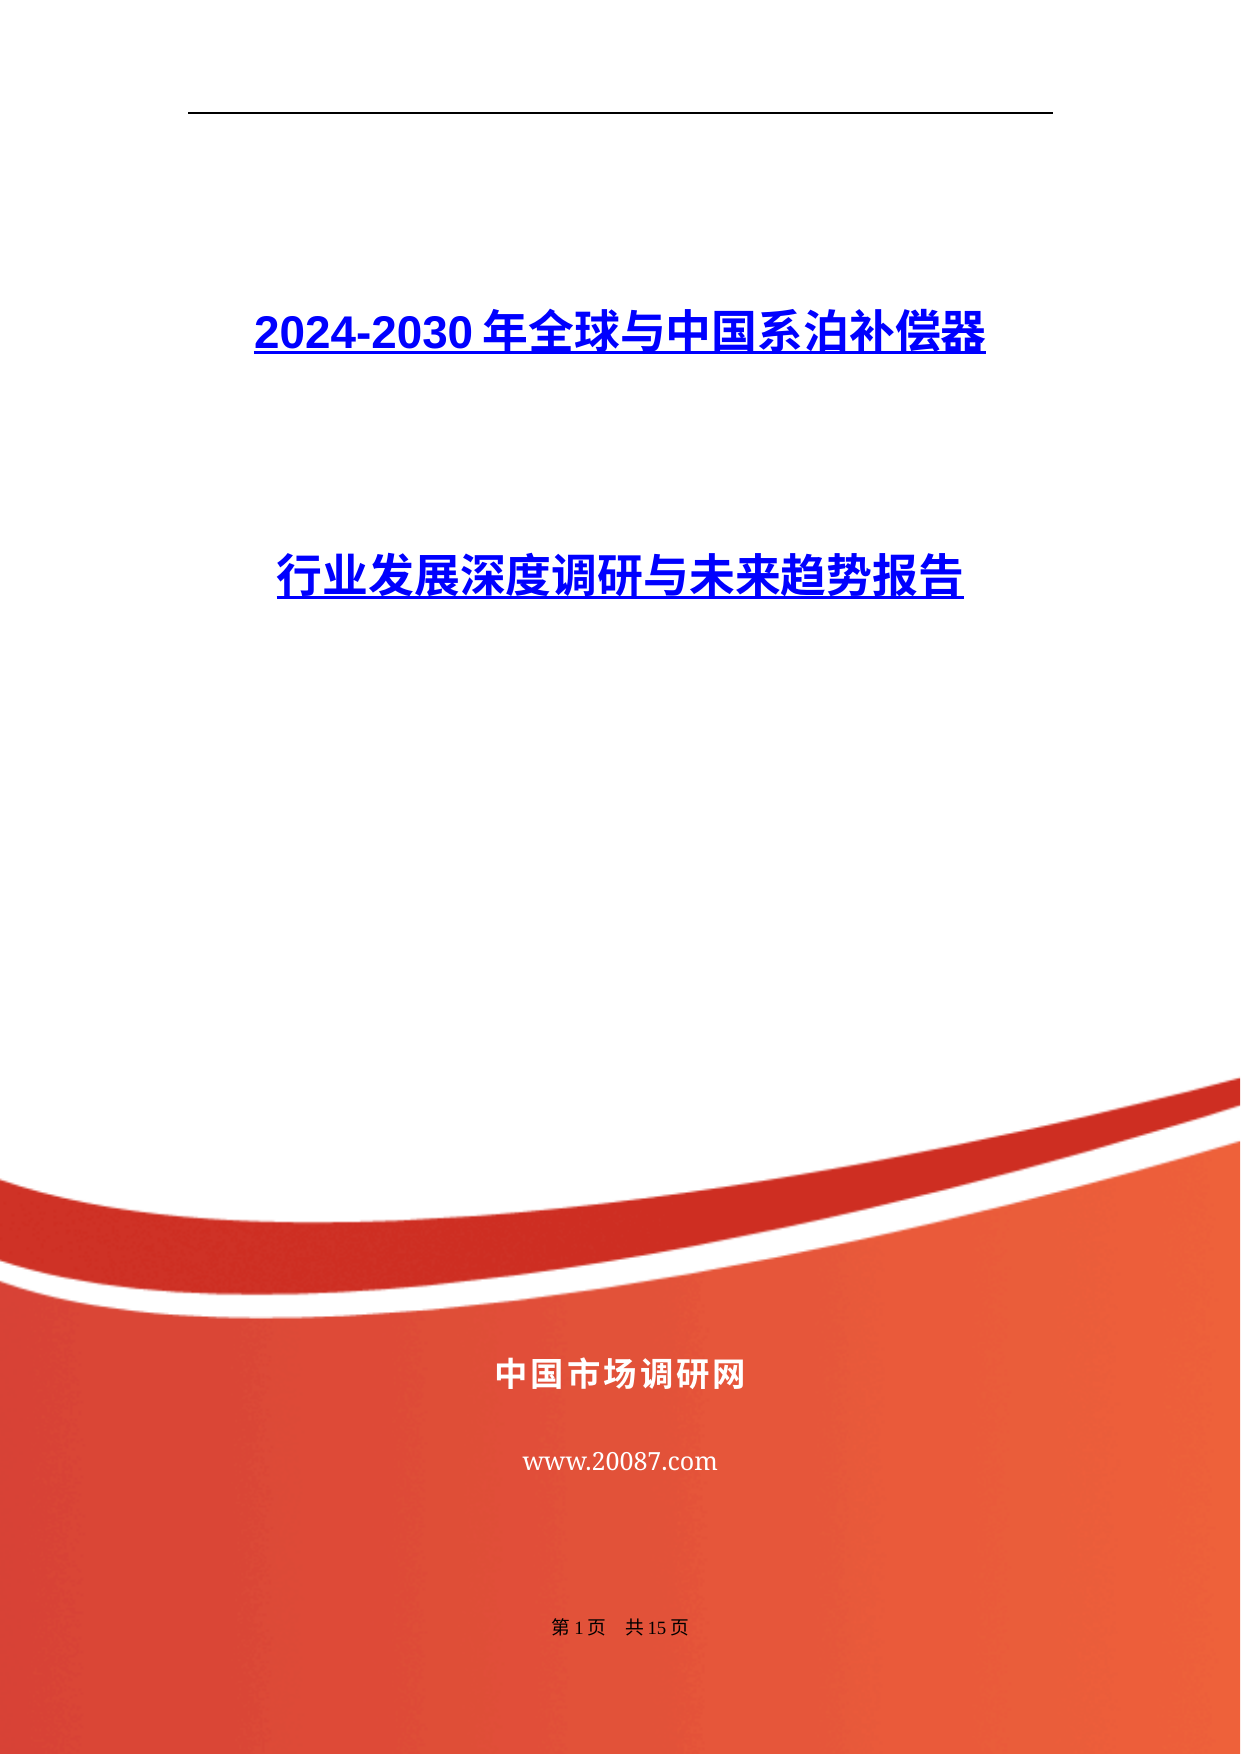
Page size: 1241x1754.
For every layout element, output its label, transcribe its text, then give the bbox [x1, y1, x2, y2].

table_header 2024-2030年全球与中国系泊补偿器行业发展深度调研与未来趋势报告 [188, 207, 1053, 773]
subtitle 中国市场调研网 [187, 1339, 1053, 1404]
text www.20087.com [187, 1428, 1053, 1493]
picture [0, 1006, 1241, 1754]
